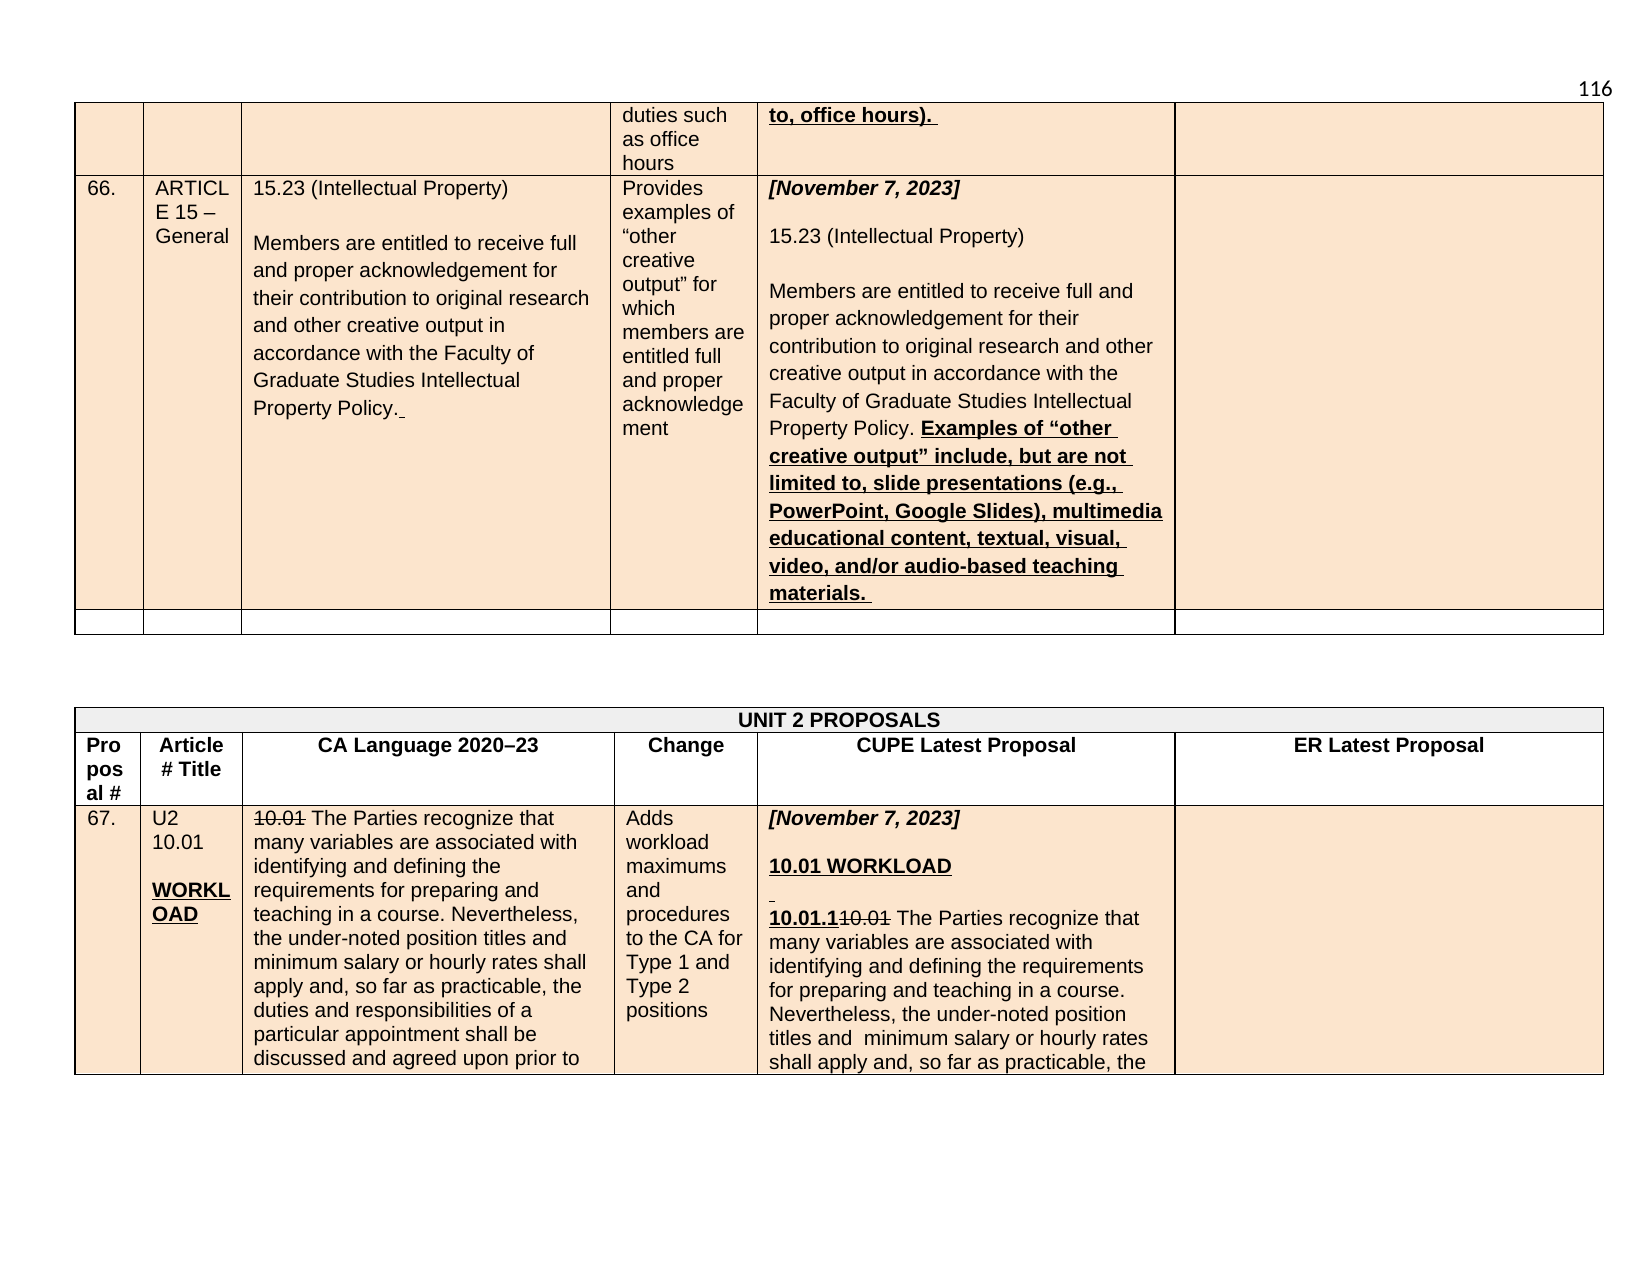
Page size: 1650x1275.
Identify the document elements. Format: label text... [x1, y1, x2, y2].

table_cell U2 10.01 WORKLOAD [141, 806, 242, 1073]
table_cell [615, 806, 757, 1073]
table_cell [758, 610, 1174, 634]
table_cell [242, 103, 610, 175]
table_cell [76, 610, 143, 634]
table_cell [144, 103, 241, 175]
table_cell CA Language 2020–23 [243, 733, 614, 805]
table_cell [144, 610, 241, 634]
table_cell [1176, 176, 1603, 609]
table_cell [1176, 806, 1603, 1073]
table_cell [76, 103, 143, 175]
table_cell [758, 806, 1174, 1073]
table_cell Provides examples of “other creative output” for which members are entitled full and proper acknowledgement [611, 176, 757, 609]
table_cell [242, 610, 610, 634]
table_cell Proposal # [76, 733, 140, 805]
table_cell [611, 610, 757, 634]
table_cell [758, 103, 1174, 175]
table_cell ER Latest Proposal [1176, 733, 1603, 805]
table_cell [November 7, 2023] 15.23 (Intellectual Property) Members are entitled to receive full and proper acknowledgement for their contribution to original research and other creative output in accordance with the Faculty of Graduate Studies Intellectual Property Policy. Examples of “other creative output” include, but are not limited to, slide presentations (e.g., PowerPoint, Google Slides), multimedia educational content, textual, visual, video, and/or audio-based teaching materials. [758, 176, 1174, 609]
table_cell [611, 103, 757, 175]
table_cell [243, 806, 614, 1073]
table_header UNIT 2 PROPOSALS [76, 708, 1603, 732]
table_cell [76, 176, 143, 609]
table_cell ARTICLE 15 – General [144, 176, 241, 609]
table_cell [1176, 610, 1603, 634]
table_cell Change [615, 733, 757, 805]
table_cell 15.23 (Intellectual Property) Members are entitled to receive full and proper acknowledgement for their contribution to original research and other creative output in accordance with the Faculty of Graduate Studies Intellectual Property Policy. [242, 176, 610, 609]
table_cell CUPE Latest Proposal [758, 733, 1174, 805]
table_cell [76, 806, 140, 1073]
table_cell [1176, 103, 1603, 175]
table_cell Article # Title [141, 733, 242, 805]
